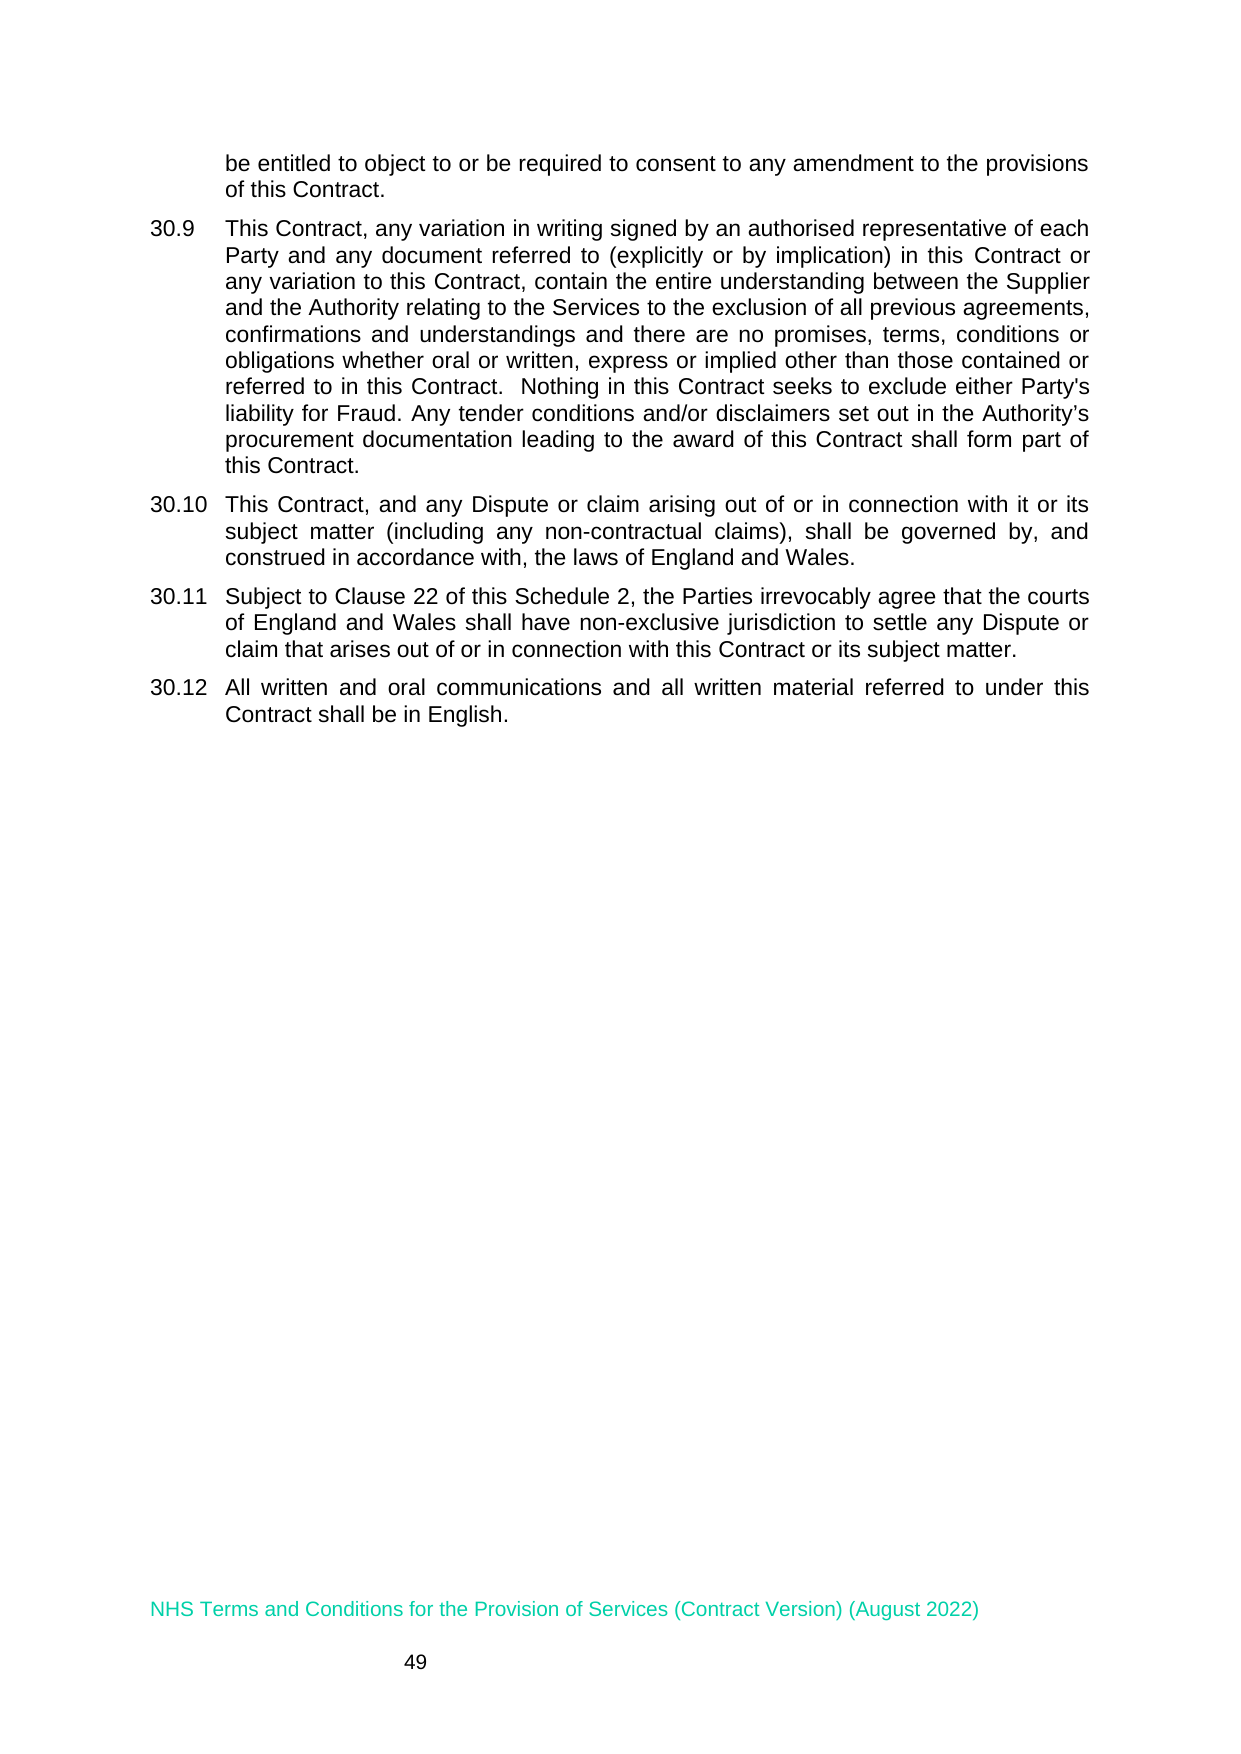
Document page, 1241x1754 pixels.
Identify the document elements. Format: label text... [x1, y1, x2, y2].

subtitle This Contract, any variation in writing signed by an authorised representative of each Party and any document referred to (explicitly or by implication) in this Contract or any variation to this Contract, contain the entire understanding between the Supplier and the Authority relating to the Services to the exclusion of all previous agreements, confirmations and understandings and there are no promises, terms, conditions or obligations whether oral or written, express or implied other than those contained or referred to in this Contract. Nothing in this Contract seeks to exclude either Party's liability for Fraud. Any tender conditions and/or disclaimers set out in the Authority’s procurement documentation leading to the award of this Contract shall form part of this Contract. [150, 215, 1090, 479]
subtitle Subject to Clause 22 of this Schedule 2, the Parties irrevocably agree that the courts of England and Wales shall have non-exclusive jurisdiction to settle any Dispute or claim that arises out of or in connection with this Contract or its subject matter. [150, 583, 1090, 662]
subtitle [150, 150, 1090, 203]
subtitle This Contract, and any Dispute or claim arising out of or in connection with it or its subject matter (including any non-contractual claims), shall be governed by, and construed in accordance with, the laws of England and Wales. [150, 491, 1090, 570]
subtitle All written and oral communications and all written material referred to under this Contract shall be in English. [150, 674, 1090, 727]
